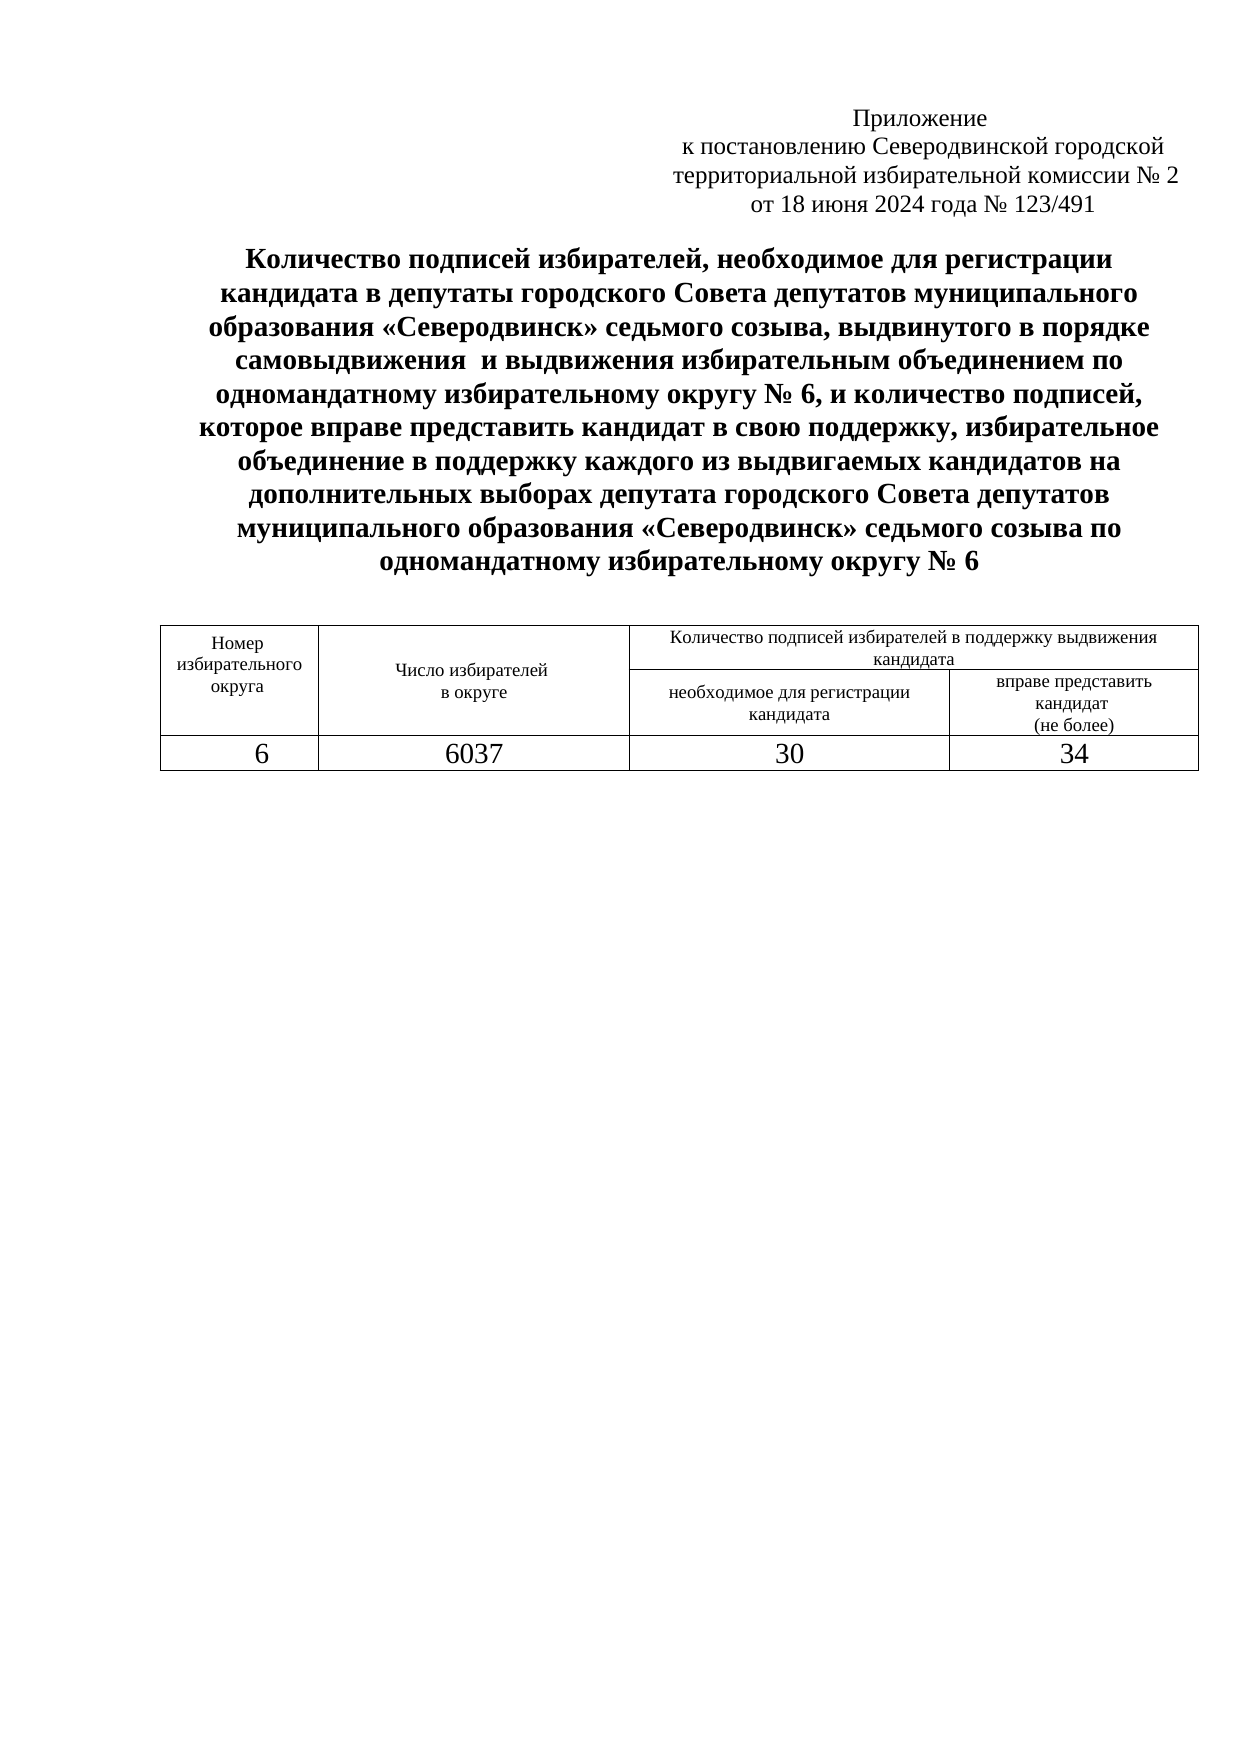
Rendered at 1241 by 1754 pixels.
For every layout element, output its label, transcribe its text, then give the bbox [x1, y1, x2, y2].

text Количество подписей избирателей, необходимое для регистрации кандидата в депутаты городского Совета депутатов муниципального образования «Северодвинск» седьмого созыва, выдвинутого в порядке самовыдвижения и выдвижения избирательным объединением по одномандатному избирательному округу № 6, и количество подписей, которое вправе представить кандидат в свою поддержку, избирательное объединение в поддержку каждого из выдвигаемых кандидатов на дополнительных выборах депутата городского Совета депутатов муниципального образования «Северодвинск» седьмого созыва по одномандатному избирательному округу № 6 [177, 242, 1181, 577]
table_cell необходимое для регистрации кандидата [630, 670, 949, 735]
table_cell 6 [161, 736, 318, 770]
table_header Номер избирательного округа [161, 626, 318, 735]
table_cell 30 [630, 736, 949, 770]
text территориальной избирательной комиссии № 2 [665, 160, 1181, 189]
table_header Количество подписей избирателей в поддержку выдвижения кандидата [630, 626, 1198, 669]
text от 18 июня 2024 года № 123/491 [665, 189, 1181, 218]
table_cell вправе представить кандидат (не более) [950, 670, 1198, 735]
table_cell 6037 [319, 736, 629, 770]
table_header Число избирателей в округе [319, 626, 629, 735]
text Приложение к постановлению Северодвинской городской [665, 103, 1181, 160]
table_cell 34 [950, 736, 1198, 770]
